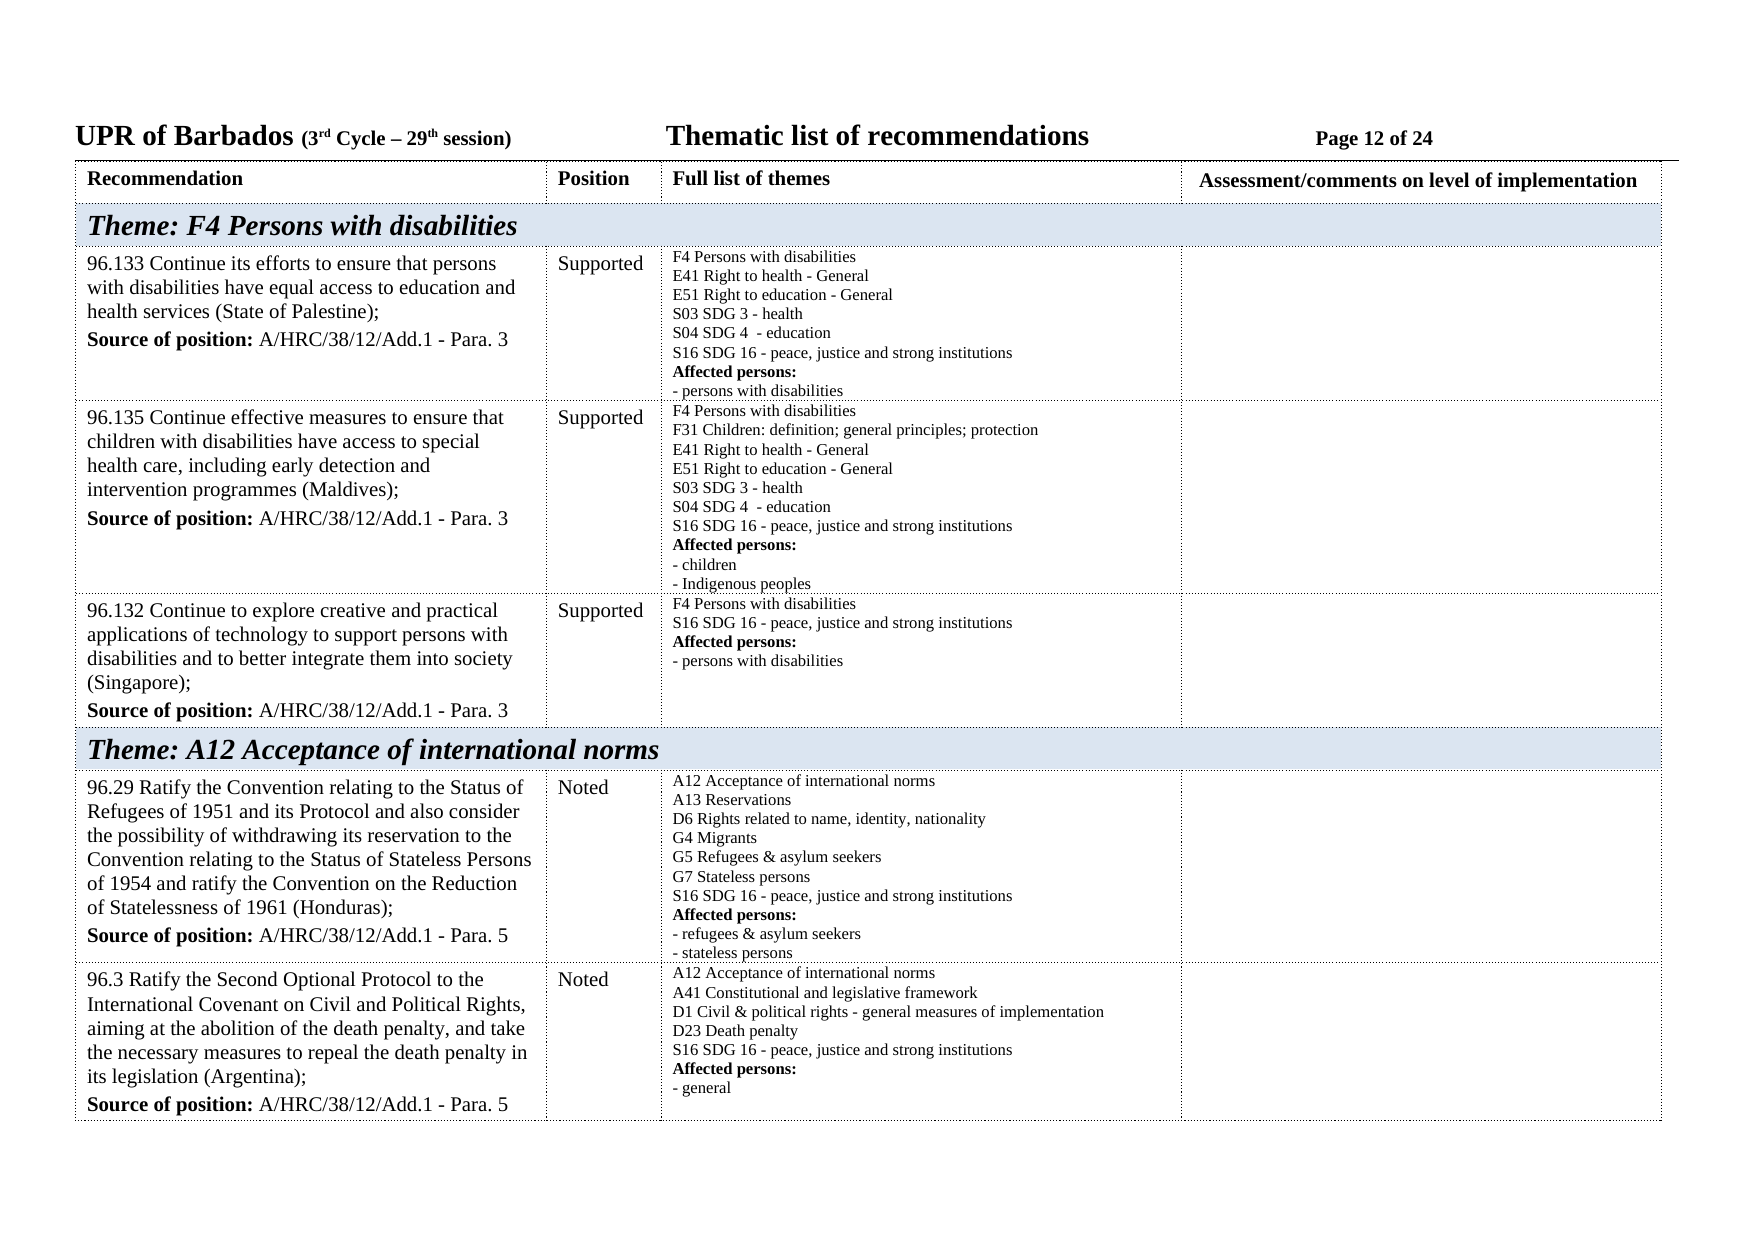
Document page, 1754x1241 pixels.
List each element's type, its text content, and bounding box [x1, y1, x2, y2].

table_cell Supported [546, 400, 661, 593]
table_cell [1182, 400, 1661, 593]
table_cell 96.133 Continue its efforts to ensure that persons with disabilities have equal access to education and health services (State of Palestine); Source of position: A/HRC/38/12/Add.1 - Para. 3 [76, 246, 546, 400]
table_cell Noted [546, 962, 661, 1120]
table_cell Supported [546, 246, 661, 400]
table_cell 96.3 Ratify the Second Optional Protocol to the International Covenant on Civil and Political Rights, aiming at the abolition of the death penalty, and take the necessary measures to repeal the death penalty in its legislation (Argentina); Source of position: A/HRC/38/12/Add.1 - Para. 5 [76, 962, 546, 1120]
table_cell F4 Persons with disabilities S16 SDG 16 - peace, justice and strong institutions Affected persons: - persons with disabilities [661, 593, 1182, 727]
table_header Assessment/comments on level of implementation [1182, 161, 1661, 203]
table_cell Noted [546, 770, 661, 962]
table_cell [1182, 246, 1661, 400]
table_cell 96.29 Ratify the Convention relating to the Status of Refugees of 1951 and its Protocol and also consider the possibility of withdrawing its reservation to the Convention relating to the Status of Stateless Persons of 1954 and ratify the Convention on the Reduction of Statelessness of 1961 (Honduras); Source of position: A/HRC/38/12/Add.1 - Para. 5 [76, 770, 546, 962]
table_header Recommendation [76, 161, 546, 203]
table_cell F4 Persons with disabilities F31 Children: definition; general principles; protection E41 Right to health - General E51 Right to education - General S03 SDG 3 - health S04 SDG 4 - education S16 SDG 16 - peace, justice and strong institutions Affected persons: - children - Indigenous peoples [661, 400, 1182, 593]
table_cell 96.135 Continue effective measures to ensure that children with disabilities have access to special health care, including early detection and intervention programmes (Maldives); Source of position: A/HRC/38/12/Add.1 - Para. 3 [76, 400, 546, 593]
table_cell A12 Acceptance of international norms A13 Reservations D6 Rights related to name, identity, nationality G4 Migrants G5 Refugees & asylum seekers G7 Stateless persons S16 SDG 16 - peace, justice and strong institutions Affected persons: - refugees & asylum seekers - stateless persons [661, 770, 1182, 962]
table_header Position [546, 161, 661, 203]
table_cell [1182, 770, 1661, 962]
table_cell F4 Persons with disabilities E41 Right to health - General E51 Right to education - General S03 SDG 3 - health S04 SDG 4 - education S16 SDG 16 - peace, justice and strong institutions Affected persons: - persons with disabilities [661, 246, 1182, 400]
table_cell [1182, 962, 1661, 1120]
table_cell Theme: F4 Persons with disabilities [76, 203, 1661, 246]
table_cell Supported [546, 593, 661, 727]
table_cell [1182, 593, 1661, 727]
table_cell A12 Acceptance of international norms A41 Constitutional and legislative framework D1 Civil & political rights - general measures of implementation D23 Death penalty S16 SDG 16 - peace, justice and strong institutions Affected persons: - general [661, 962, 1182, 1120]
table_header Full list of themes [661, 161, 1182, 203]
table_cell 96.132 Continue to explore creative and practical applications of technology to support persons with disabilities and to better integrate them into society (Singapore); Source of position: A/HRC/38/12/Add.1 - Para. 3 [76, 593, 546, 727]
table_cell Theme: A12 Acceptance of international norms [76, 727, 1661, 769]
